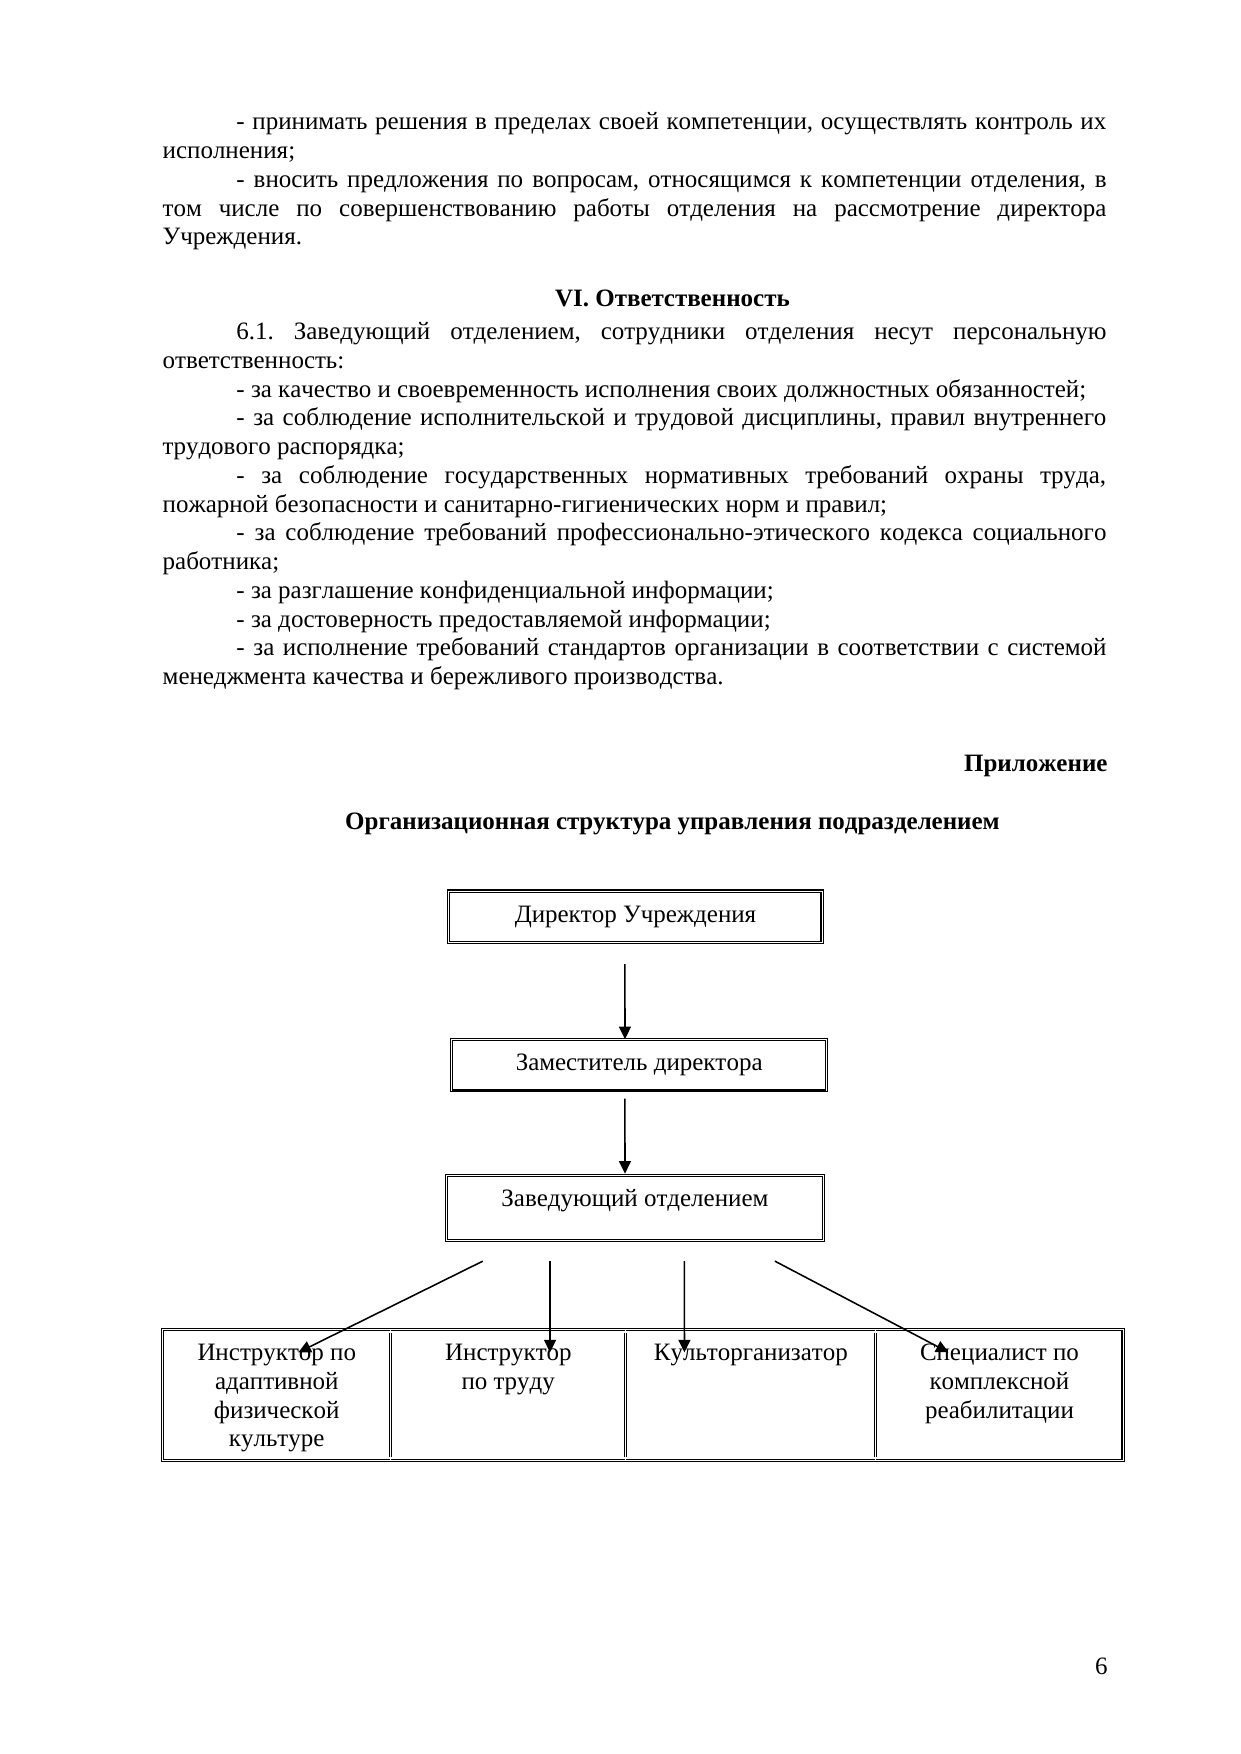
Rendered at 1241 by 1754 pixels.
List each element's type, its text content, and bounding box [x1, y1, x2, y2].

text - за исполнение требований стандартов организации в соответствии с системой менеджмента качества и бережливого производства. [162, 632, 1107, 690]
text - за соблюдение исполнительской и трудовой дисциплины, правил внутреннего трудового распорядка; [162, 402, 1107, 460]
table_header Инструктор по труду [391, 1331, 626, 1458]
table_header Специалист по комплексной реабилитации [876, 1331, 1121, 1458]
text Приложение [162, 748, 1107, 777]
table_header Заместитель директора [453, 1041, 825, 1089]
text - за соблюдение требований профессионально-этического кодекса социального работника; [162, 517, 1107, 575]
text - принимать решения в пределах своей компетенции, осуществлять контроль их исполнения; [162, 106, 1107, 164]
text - за разглашение конфиденциальной информации; [162, 575, 1107, 604]
text - за соблюдение государственных нормативных требований охраны труда, пожарной безопасности и санитарно-гигиенических норм и правил; [162, 460, 1107, 517]
text Организационная структура управления подразделением [237, 806, 1107, 834]
text 6.1. Заведующий отделением, сотрудники отделения несут персональную ответственность: [162, 316, 1107, 374]
table_header Культорганизатор [626, 1331, 876, 1458]
table_header Заведующий отделением [448, 1177, 822, 1239]
text - за качество и своевременность исполнения своих должностных обязанностей; [162, 374, 1107, 402]
table_header Инструктор по адаптивной физической культуре [164, 1331, 391, 1458]
text - вносить предложения по вопросам, относящимся к компетенции отделения, в том числе по совершенствованию работы отделения на рассмотрение директора Учреждения. [162, 164, 1107, 250]
table_header Директор Учреждения [450, 893, 820, 941]
text - за достоверность предоставляемой информации; [162, 604, 1107, 632]
text VI. Ответственность [237, 283, 1107, 312]
